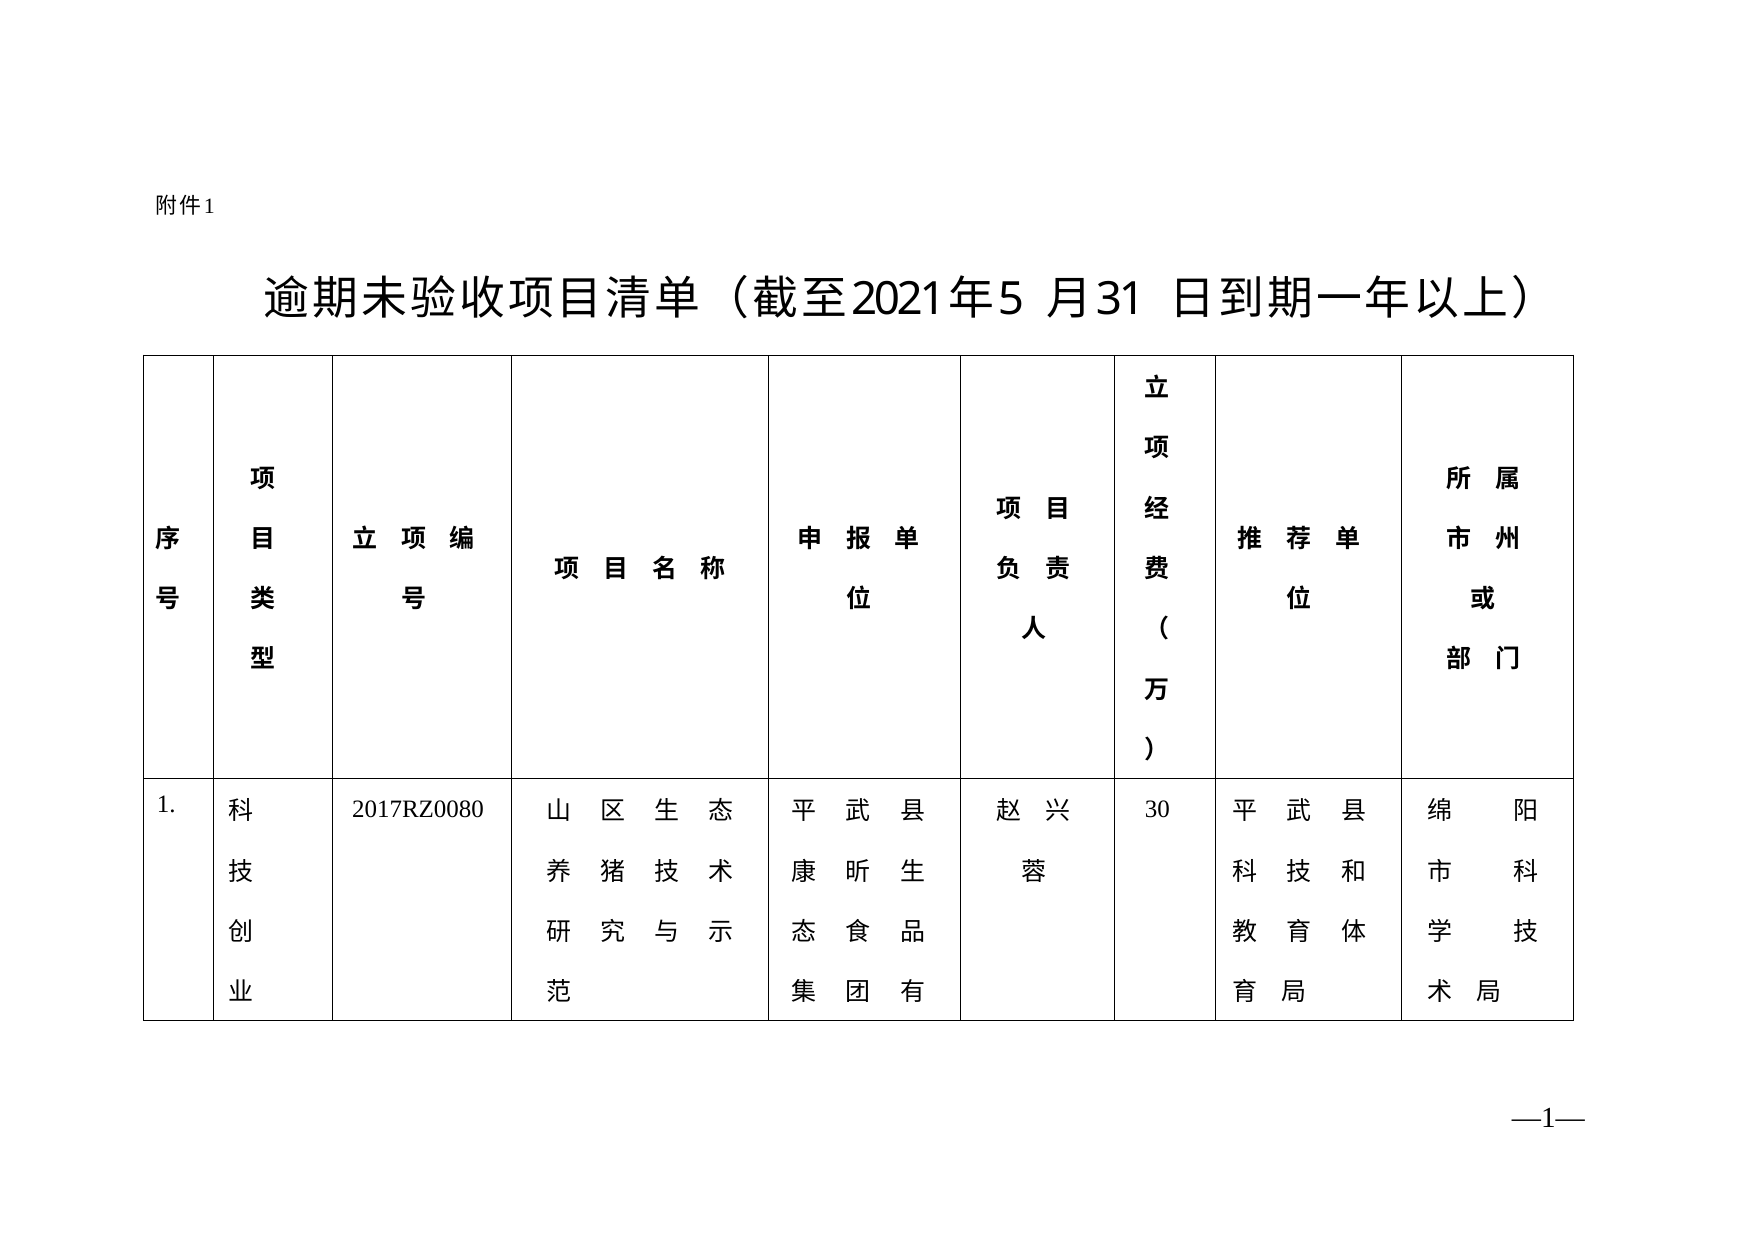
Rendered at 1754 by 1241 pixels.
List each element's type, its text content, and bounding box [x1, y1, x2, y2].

table_header 项目名称 [512, 356, 768, 778]
table_cell 2017RZ0080 [333, 779, 511, 1020]
table_header 推荐单位 [1216, 356, 1401, 778]
table_cell 绵阳市科学技术局 [1402, 779, 1573, 1020]
table_header 立项 经费（万） [1115, 356, 1215, 778]
table_header 申报单位 [769, 356, 960, 778]
table_header 立项编号 [333, 356, 511, 778]
table_cell 平武县科技和教育体育局 [1216, 779, 1401, 1020]
table_header 项目 负责人 [961, 356, 1114, 778]
table_header 项目类型 [214, 356, 332, 778]
table_cell 科技创业人才 [214, 779, 332, 1020]
table_cell 山区生态养猪技术研究与示范 [512, 779, 768, 1020]
table_header 序号 [144, 356, 213, 778]
table_cell 赵兴蓉 [961, 779, 1114, 1020]
text 逾期未验收项目清单（截至2021年5月31日到期一年以上） [155, 234, 1599, 354]
table_cell [144, 779, 213, 1020]
table_cell 30 [1115, 779, 1215, 1020]
table_header 所属市州或 部门 [1402, 356, 1573, 778]
text 附件1 [155, 174, 1599, 234]
table_cell 平武县康昕生态食品集团有限公司 [769, 779, 960, 1020]
